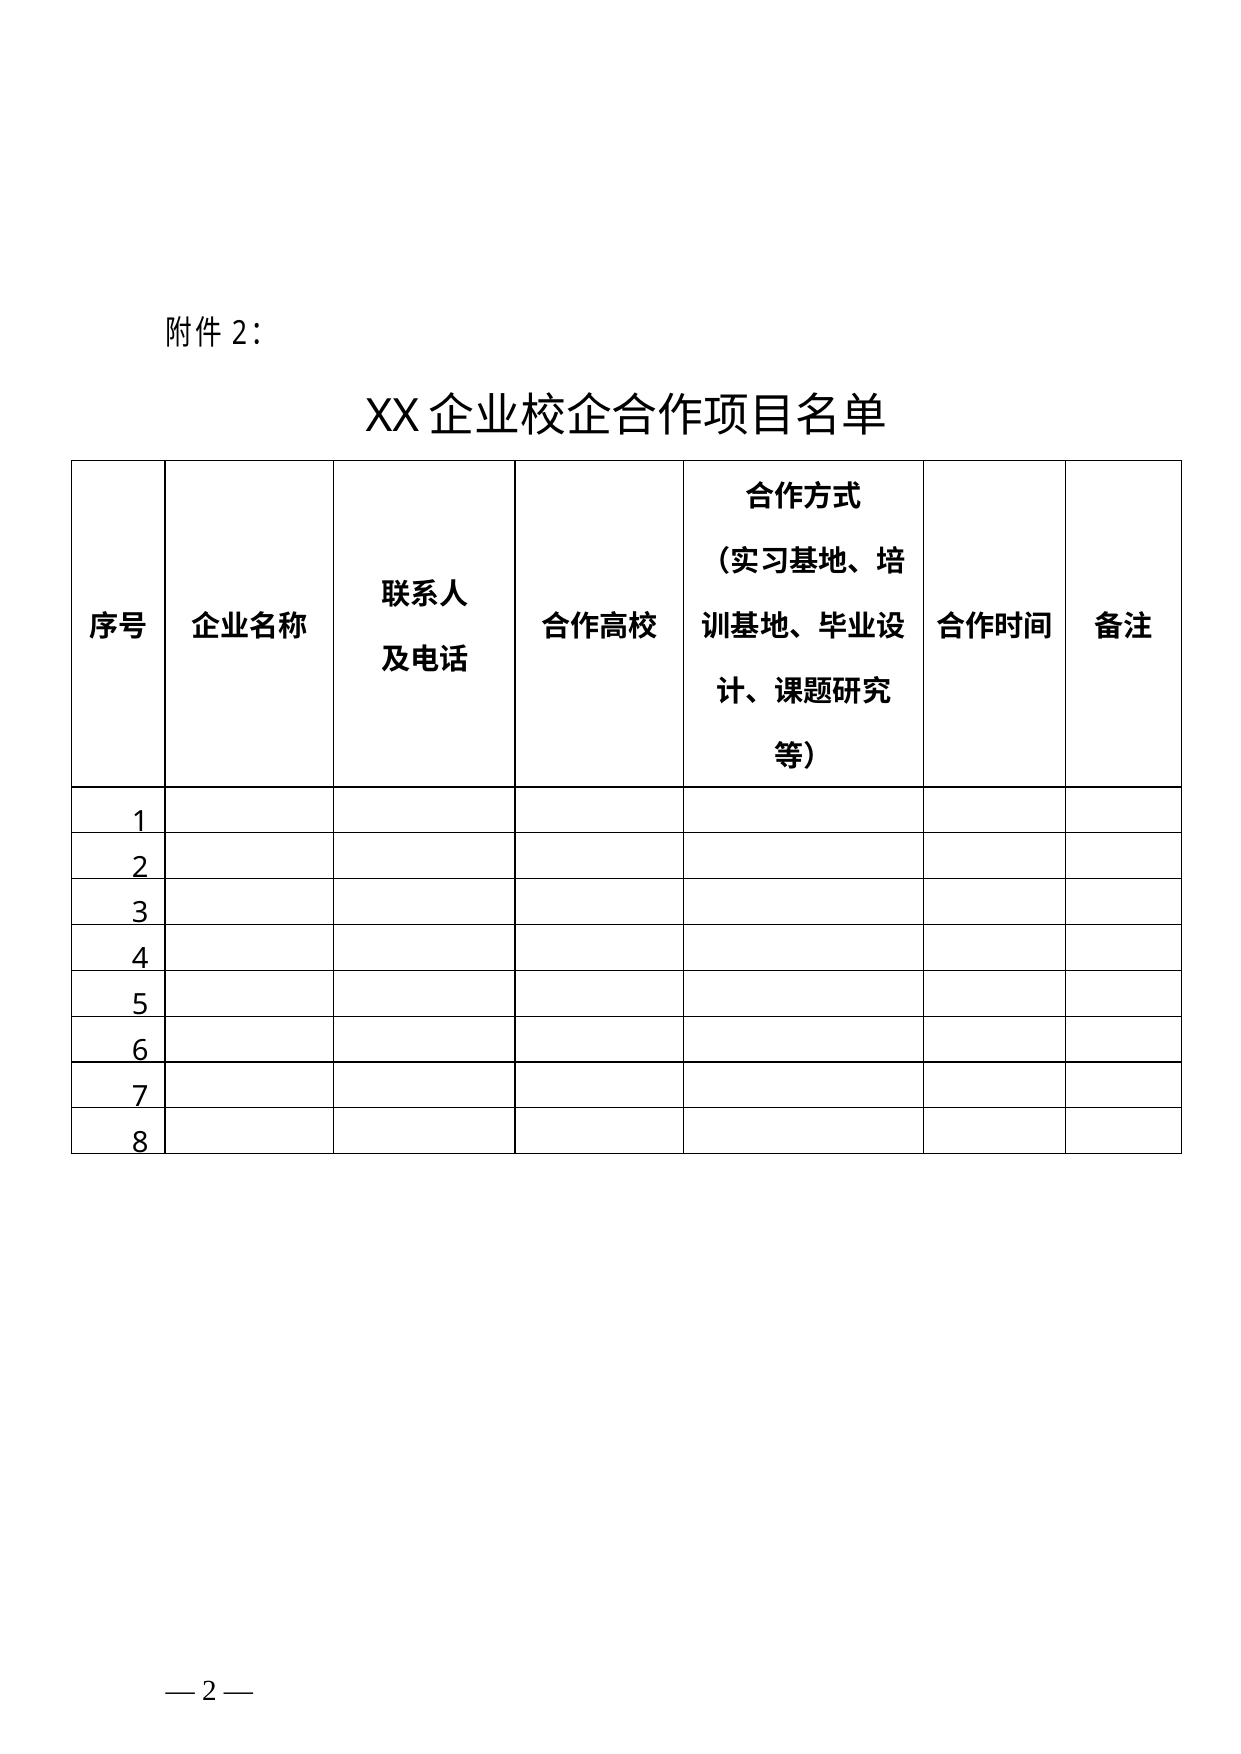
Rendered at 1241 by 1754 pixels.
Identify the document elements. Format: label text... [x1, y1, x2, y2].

table_cell [516, 1063, 683, 1107]
table_header 联系人 及电话 [334, 461, 514, 786]
table_cell [334, 971, 514, 1016]
table_cell [166, 879, 333, 924]
table_cell [924, 971, 1065, 1016]
table_cell 1 [72, 788, 164, 832]
table_cell [334, 879, 514, 924]
table_cell 6 [72, 1017, 164, 1061]
table_cell [684, 879, 923, 924]
table_cell [1066, 1108, 1181, 1153]
table_cell [516, 879, 683, 924]
table_cell [334, 833, 514, 878]
table_cell [684, 788, 923, 832]
table_cell [166, 1063, 333, 1107]
table_cell [334, 788, 514, 832]
table_cell [1066, 833, 1181, 878]
table_cell [166, 1017, 333, 1061]
table_cell [924, 879, 1065, 924]
table_cell 5 [72, 971, 164, 1016]
table_cell [166, 788, 333, 832]
table_cell [684, 1108, 923, 1153]
table_cell [334, 1108, 514, 1153]
table_cell [516, 1108, 683, 1153]
text XX企业校企合作项目名单 [165, 363, 1087, 460]
table_cell [924, 1063, 1065, 1107]
table_header 合作方式 （实习基地、培训基地、毕业设计、课题研究等） [684, 461, 923, 786]
table_cell [1066, 971, 1181, 1016]
table_header 企业名称 [166, 461, 333, 786]
table_cell [516, 1017, 683, 1061]
table_cell [684, 1017, 923, 1061]
table_cell 2 [72, 833, 164, 878]
table_cell [924, 788, 1065, 832]
table_cell [334, 925, 514, 970]
table_cell 3 [72, 879, 164, 924]
table_cell [684, 1063, 923, 1107]
text 附件2： [165, 298, 1087, 363]
table_cell [684, 971, 923, 1016]
table_cell [516, 833, 683, 878]
table_cell [334, 1017, 514, 1061]
table_cell [684, 925, 923, 970]
table_cell [1066, 1063, 1181, 1107]
table_cell [1066, 879, 1181, 924]
table_cell [684, 833, 923, 878]
table_cell [166, 971, 333, 1016]
table_cell [1066, 788, 1181, 832]
table_header 备注 [1066, 461, 1181, 786]
table_cell [166, 1108, 333, 1153]
table_cell [1066, 1017, 1181, 1061]
table_cell 4 [72, 925, 164, 970]
table_cell [924, 925, 1065, 970]
table_header 序号 [72, 461, 164, 786]
table_cell [166, 925, 333, 970]
table_cell [516, 925, 683, 970]
table_cell [924, 1017, 1065, 1061]
table_cell [1066, 925, 1181, 970]
table_cell 7 [72, 1063, 164, 1107]
table_cell [166, 833, 333, 878]
table_cell [924, 1108, 1065, 1153]
table_cell [924, 833, 1065, 878]
table_cell [516, 971, 683, 1016]
table_header 合作高校 [516, 461, 683, 786]
table_cell [516, 788, 683, 832]
table_cell [334, 1063, 514, 1107]
table_header 合作时间 [924, 461, 1065, 786]
table_cell 8 [72, 1108, 164, 1153]
